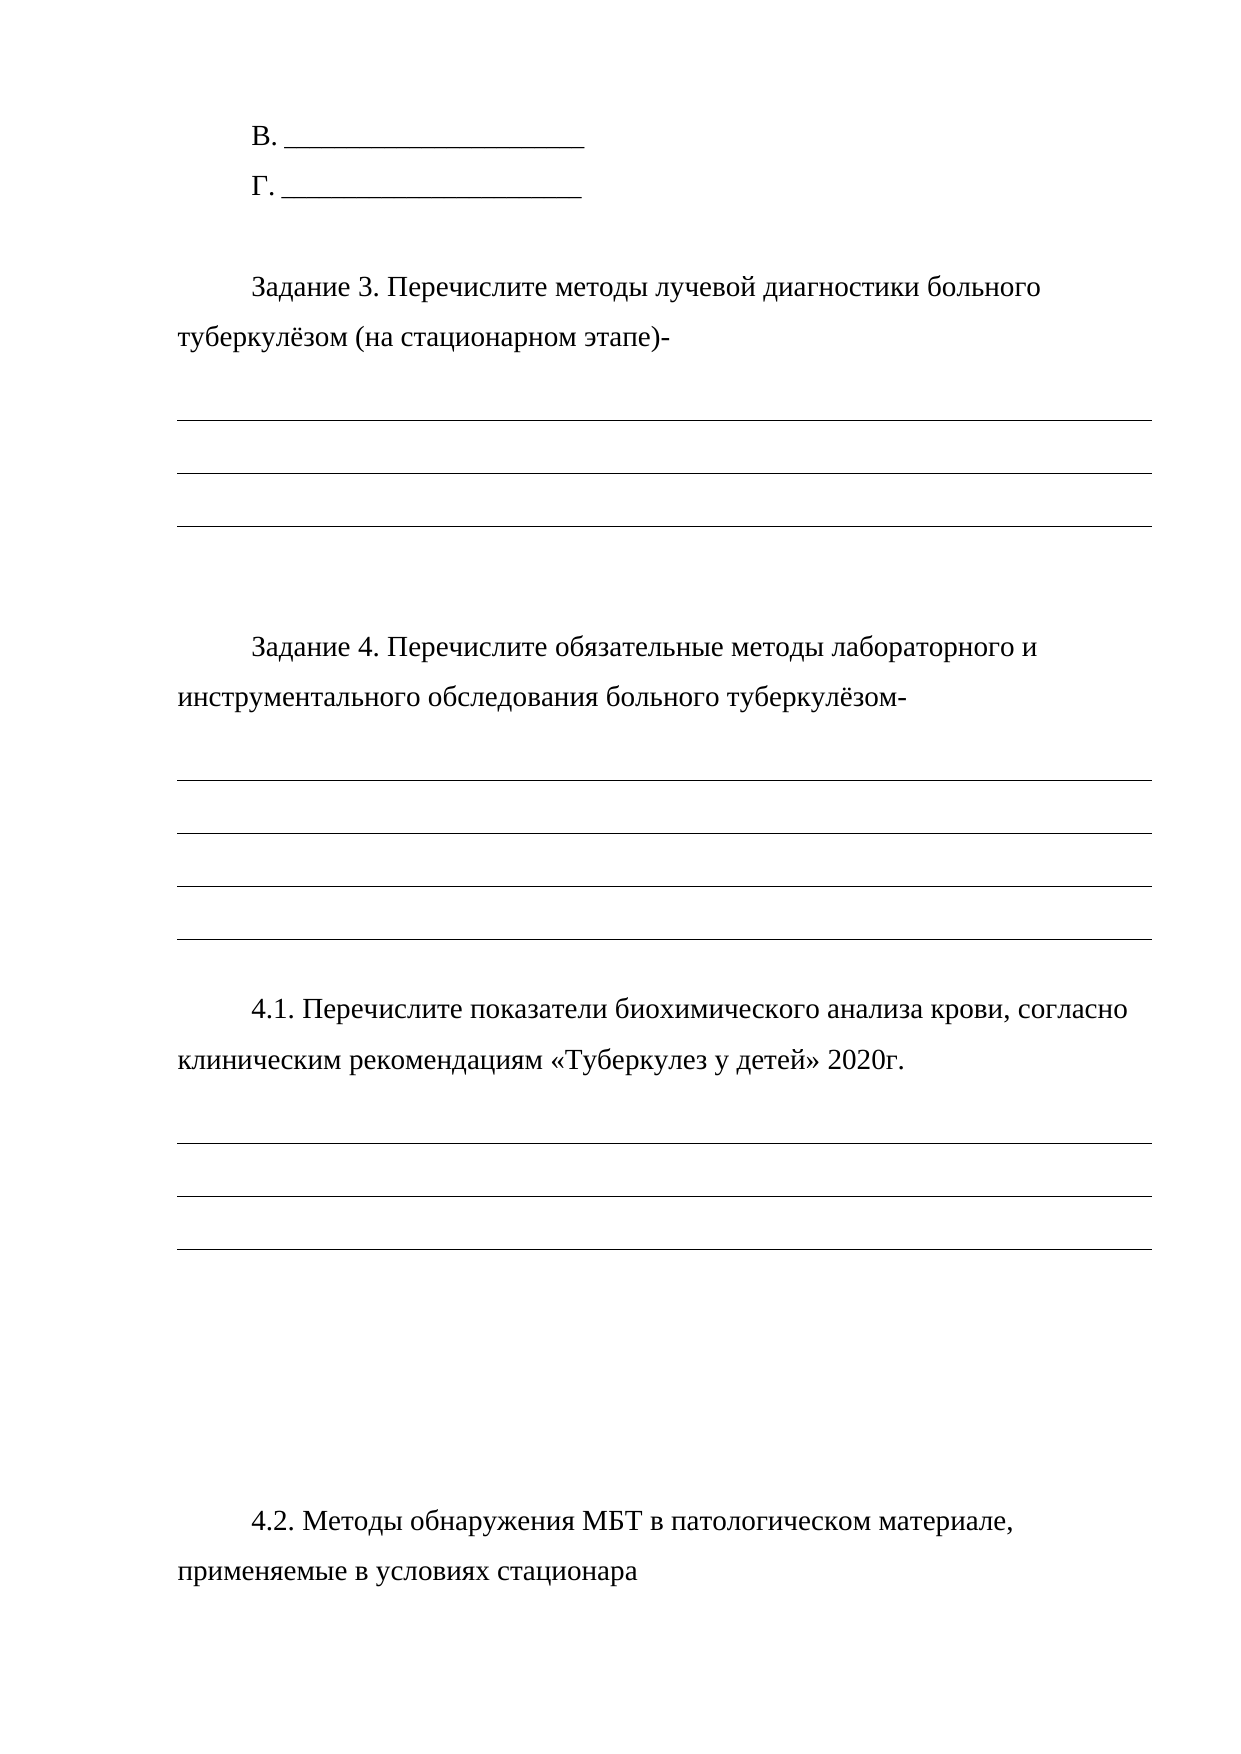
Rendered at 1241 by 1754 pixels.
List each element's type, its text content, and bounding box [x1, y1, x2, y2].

text Задание 3. Перечислите методы лучевой диагностики больного туберкулёзом (на стационарном этапе)- [177, 269, 1152, 353]
text В. ________________________ [177, 118, 1152, 152]
text 4.2. Методы обнаружения МБТ в патологическом материале, применяемые в условиях стационара [177, 1503, 1152, 1586]
text Задание 4. Перечислите обязательные методы лабораторного и инструментального обследования больного туберкулёзом- [177, 629, 1152, 713]
text Г. ________________________ [177, 168, 1152, 202]
text 4.1. Перечислите показатели биохимического анализа крови, согласно клиническим рекомендациям «Туберкулез у детей» 2020г. [177, 992, 1152, 1076]
